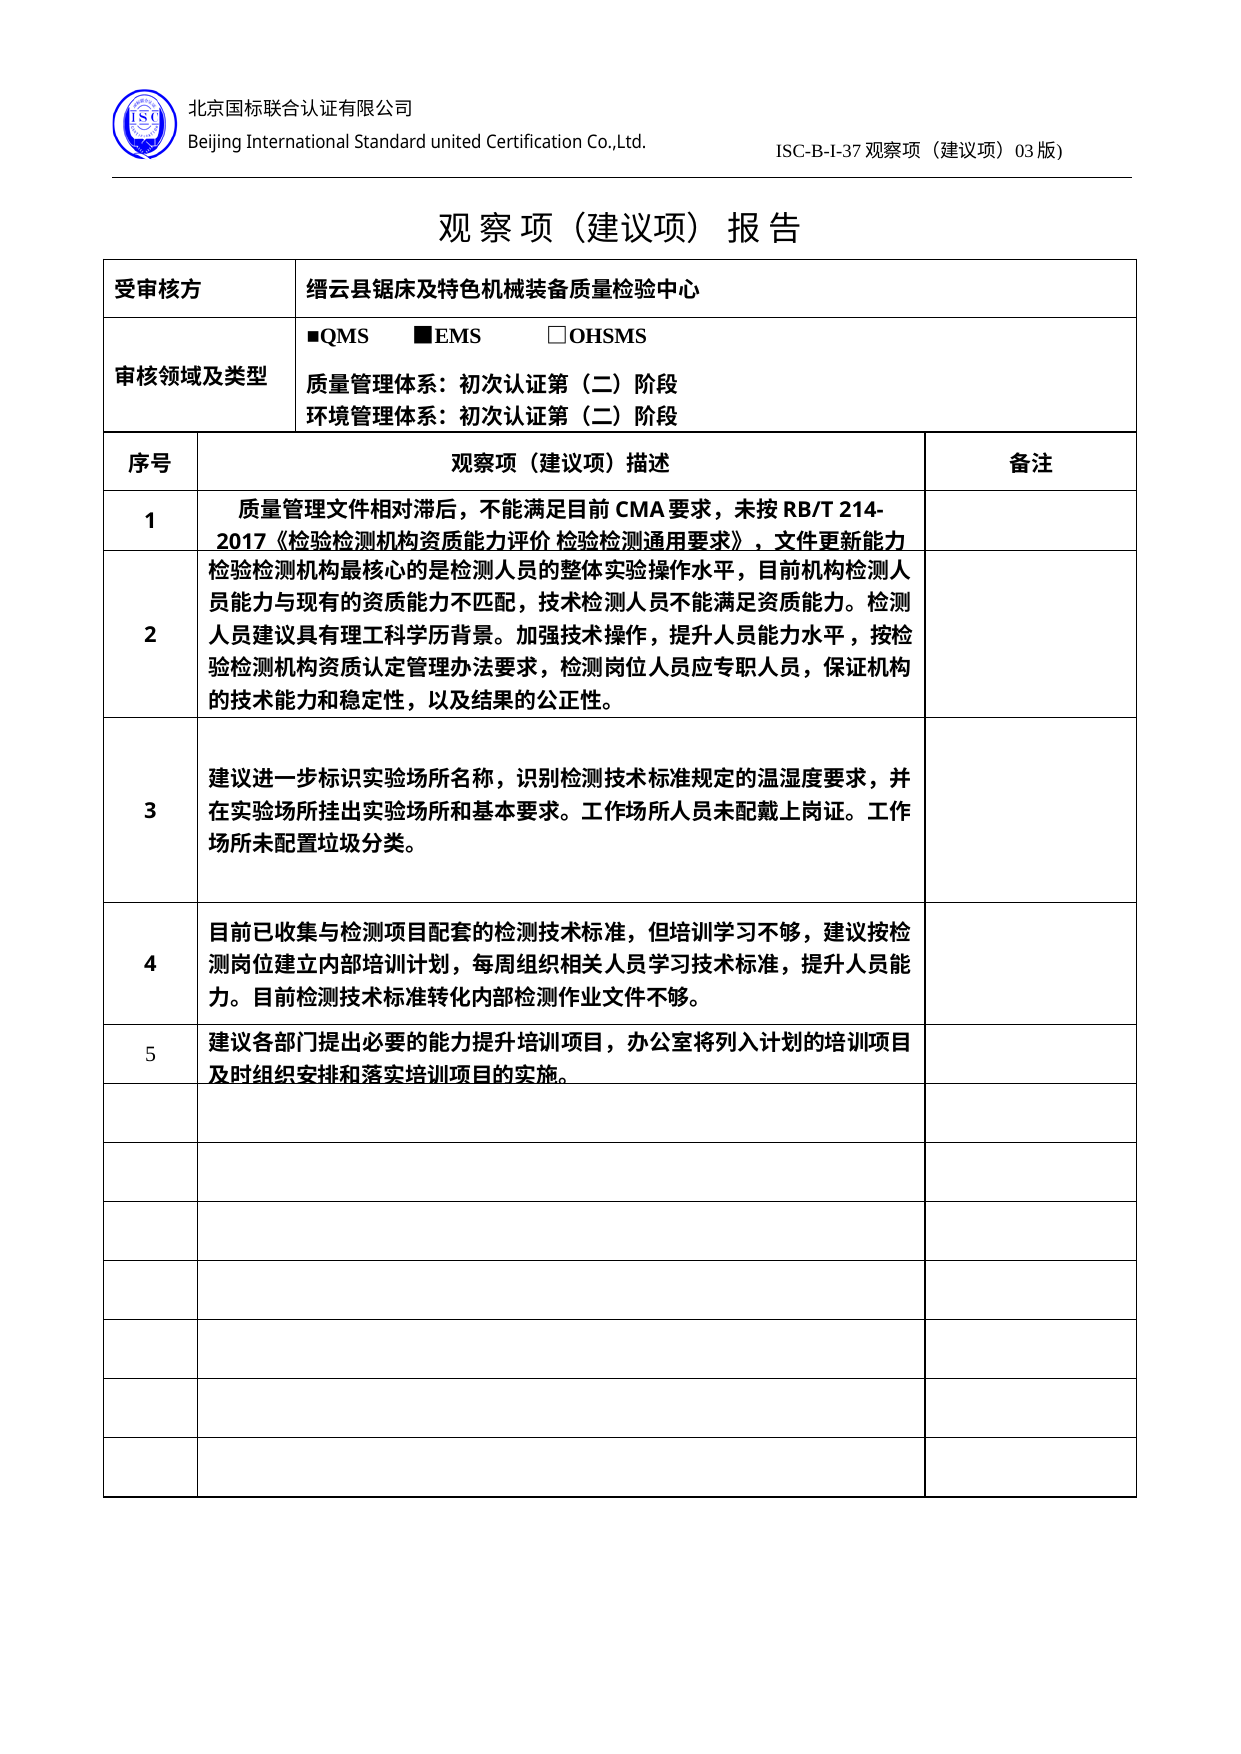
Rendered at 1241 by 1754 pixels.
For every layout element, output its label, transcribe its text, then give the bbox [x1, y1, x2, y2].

table_cell [198, 1320, 924, 1378]
table_cell [926, 491, 1136, 549]
table_cell 备注 [926, 433, 1136, 490]
table_cell [926, 1261, 1136, 1319]
table_cell [198, 1261, 924, 1319]
table_cell [926, 903, 1136, 1024]
table_cell 建议进一步标识实验场所名称，识别检测技术标准规定的温湿度要求，并在实验场所挂出实验场所和基本要求。工作场所人员未配戴上岗证。工作场所未配置垃圾分类。 [198, 718, 924, 902]
table_cell [198, 1438, 924, 1496]
table_cell 观察项（建议项）描述 [198, 433, 924, 490]
table_cell [198, 1143, 924, 1201]
table_cell 建议各部门提出必要的能力提升培训项目，办公室将列入计划的培训项目及时组织安排和落实培训项目的实施。 [198, 1025, 924, 1083]
table_cell [926, 551, 1136, 717]
text 观 察 项（建议项） 报 告 [112, 193, 1128, 258]
table_cell [198, 1202, 924, 1260]
table_cell [926, 1202, 1136, 1260]
table_cell [104, 1202, 197, 1260]
table_cell [104, 1379, 197, 1437]
table_cell 5 [104, 1025, 197, 1083]
table_cell 质量管理文件相对滞后，不能满足目前CMA要求，未按RB/T 214-2017《检验检测机构资质能力评价 检验检测通用要求》，文件更新能力较若。 [198, 491, 924, 549]
table_cell [198, 1379, 924, 1437]
table_cell [104, 1261, 197, 1319]
table_cell ■QMS ■EMS □OHSMS 质量管理体系：初次认证第（二）阶段 环境管理体系：初次认证第（二）阶段 [296, 318, 1136, 431]
table_cell 1 [104, 491, 197, 549]
table_cell 2 [104, 551, 197, 717]
table_cell 4 [104, 903, 197, 1024]
table_cell [926, 718, 1136, 902]
picture [112, 89, 180, 158]
table_cell 审核领域及类型 [104, 318, 295, 431]
table_cell [926, 1379, 1136, 1437]
table_cell [926, 1143, 1136, 1201]
table_cell [104, 1438, 197, 1496]
table_cell 序号 [104, 433, 197, 490]
table_cell [926, 1025, 1136, 1083]
table_cell [926, 1084, 1136, 1142]
table_header 受审核方 [104, 260, 295, 317]
table_cell 检验检测机构最核心的是检测人员的整体实验操作水平，目前机构检测人员能力与现有的资质能力不匹配，技术检测人员不能满足资质能力。检测人员建议具有理工科学历背景。加强技术操作，提升人员能力水平，按检验检测机构资质认定管理办法要求，检测岗位人员应专职人员，保证机构的技术能力和稳定性，以及结果的公正性。 [198, 551, 924, 717]
table_cell 3 [104, 718, 197, 902]
table_cell [104, 1143, 197, 1201]
table_cell [926, 1320, 1136, 1378]
table_header 缙云县锯床及特色机械装备质量检验中心 [296, 260, 1136, 317]
table_cell [926, 1438, 1136, 1496]
table_cell [104, 1084, 197, 1142]
table_cell 目前已收集与检测项目配套的检测技术标准，但培训学习不够，建议按检测岗位建立内部培训计划，每周组织相关人员学习技术标准，提升人员能力。目前检测技术标准转化内部检测作业文件不够。 [198, 903, 924, 1024]
table_cell [198, 1084, 924, 1142]
table_cell [104, 1320, 197, 1378]
